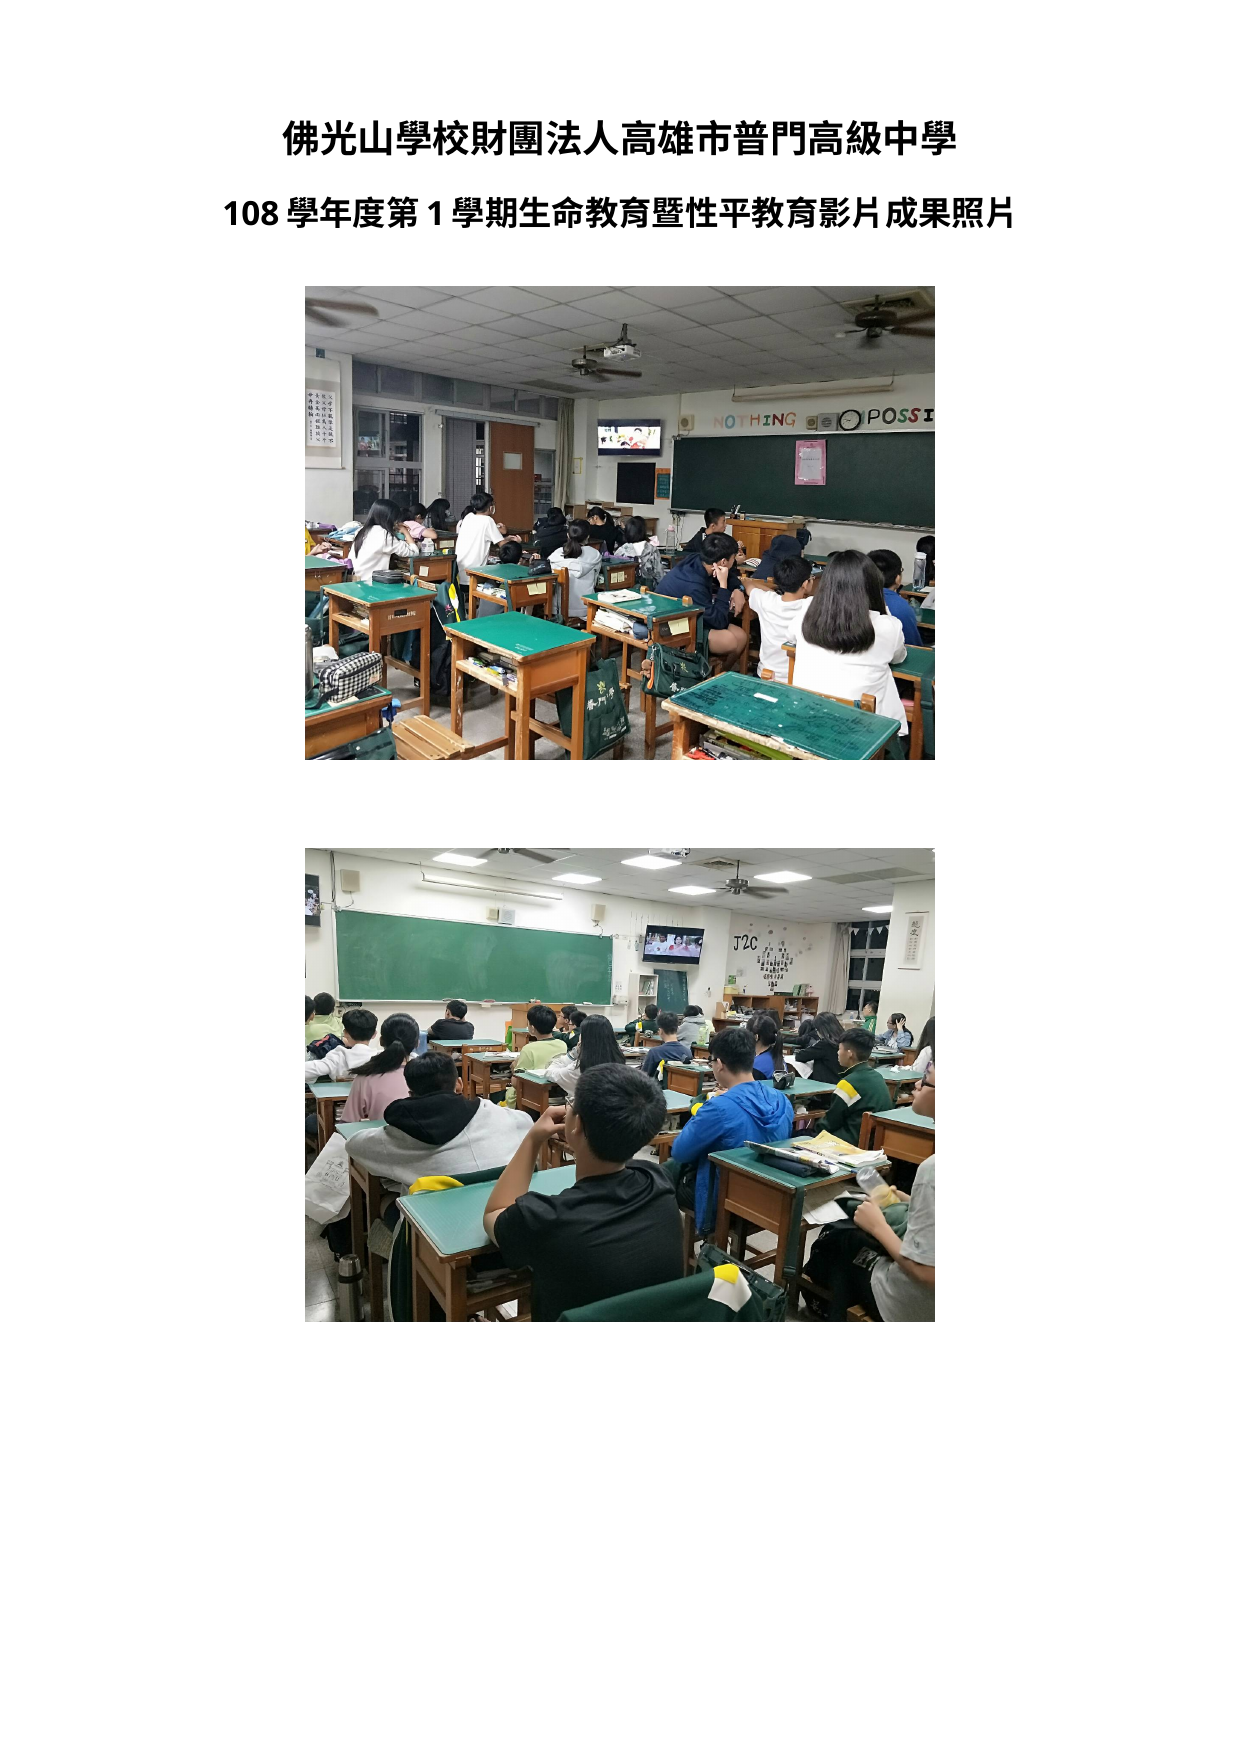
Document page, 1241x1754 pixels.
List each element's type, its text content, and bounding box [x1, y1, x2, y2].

picture [305, 286, 935, 760]
text 108學年度第1學期生命教育暨性平教育影片成果照片 [118, 174, 1122, 249]
text 佛光山學校財團法人高雄市普門高級中學 [118, 99, 1122, 174]
picture [305, 848, 935, 1322]
